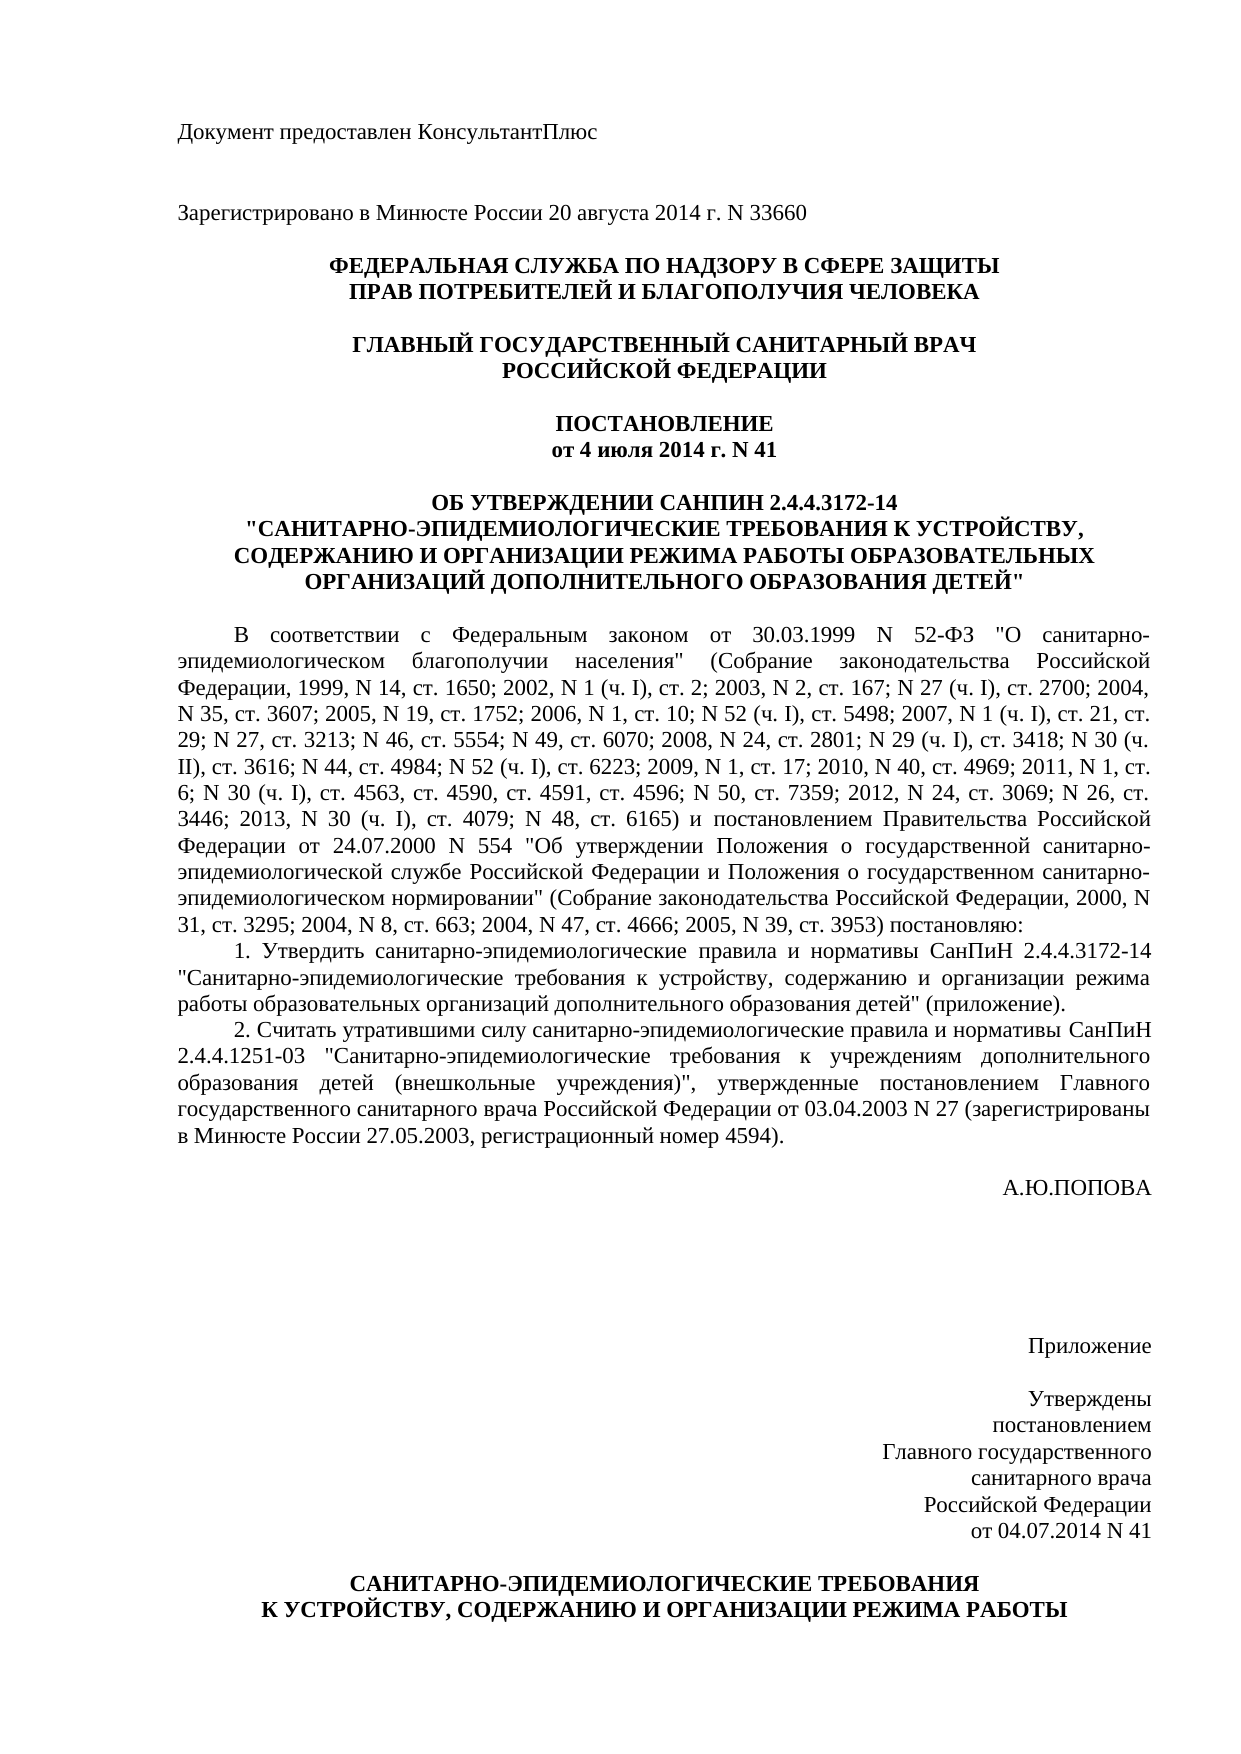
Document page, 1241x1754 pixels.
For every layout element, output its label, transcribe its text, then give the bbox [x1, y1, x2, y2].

text Главного государственного [177, 1438, 1152, 1464]
title ПОСТАНОВЛЕНИЕ [177, 410, 1152, 436]
title ОРГАНИЗАЦИЙ ДОПОЛНИТЕЛЬНОГО ОБРАЗОВАНИЯ ДЕТЕЙ" [177, 568, 1152, 594]
title ПРАВ ПОТРЕБИТЕЛЕЙ И БЛАГОПОЛУЧИЯ ЧЕЛОВЕКА [177, 278, 1152, 305]
text Зарегистрировано в Минюсте России 20 августа 2014 г. N 33660 [177, 199, 1152, 226]
title САНИТАРНО-ЭПИДЕМИОЛОГИЧЕСКИЕ ТРЕБОВАНИЯ [177, 1570, 1152, 1596]
title К УСТРОЙСТВУ, СОДЕРЖАНИЮ И ОРГАНИЗАЦИИ РЕЖИМА РАБОТЫ [177, 1596, 1152, 1622]
title СОДЕРЖАНИЮ И ОРГАНИЗАЦИИ РЕЖИМА РАБОТЫ ОБРАЗОВАТЕЛЬНЫХ [177, 542, 1152, 568]
text санитарного врача [177, 1464, 1152, 1491]
text В соответствии с Федеральным законом от 30.03.1999 N 52-ФЗ "О санитарно-эпидемиологическом благополучии населения" (Собрание законодательства Российской Федерации, 1999, N 14, ст. 1650; 2002, N 1 (ч. I), ст. 2; 2003, N 2, ст. 167; N 27 (ч. I), ст. 2700; 2004, N 35, ст. 3607; 2005, N 19, ст. 1752; 2006, N 1, ст. 10; N 52 (ч. I), ст. 5498; 2007, N 1 (ч. I), ст. 21, ст. 29; N 27, ст. 3213; N 46, ст. 5554; N 49, ст. 6070; 2008, N 24, ст. 2801; N 29 (ч. I), ст. 3418; N 30 (ч. II), ст. 3616; N 44, ст. 4984; N 52 (ч. I), ст. 6223; 2009, N 1, ст. 17; 2010, N 40, ст. 4969; 2011, N 1, ст. 6; N 30 (ч. I), ст. 4563, ст. 4590, ст. 4591, ст. 4596; N 50, ст. 7359; 2012, N 24, ст. 3069; N 26, ст. 3446; 2013, N 30 (ч. I), ст. 4079; N 48, ст. 6165) и постановлением Правительства Российской Федерации от 24.07.2000 N 554 "Об утверждении Положения о государственной санитарно-эпидемиологической службе Российской Федерации и Положения о государственном санитарно-эпидемиологическом нормировании" (Собрание законодательства Российской Федерации, 2000, N 31, ст. 3295; 2004, N 8, ст. 663; 2004, N 47, ст. 4666; 2005, N 39, ст. 3953) постановляю: [177, 621, 1152, 937]
text 1. Утвердить санитарно-эпидемиологические правила и нормативы СанПиН 2.4.4.3172-14 "Санитарно-эпидемиологические требования к устройству, содержанию и организации режима работы образовательных организаций дополнительного образования детей" (приложение). [177, 937, 1152, 1016]
text от 04.07.2014 N 41 [177, 1517, 1152, 1543]
text Приложение [177, 1332, 1152, 1359]
text 2. Считать утратившими силу санитарно-эпидемиологические правила и нормативы СанПиН 2.4.4.1251-03 "Санитарно-эпидемиологические требования к учреждениям дополнительного образования детей (внешкольные учреждения)", утвержденные постановлением Главного государственного санитарного врача Российской Федерации от 03.04.2003 N 27 (зарегистрированы в Минюсте России 27.05.2003, регистрационный номер 4594). [177, 1016, 1152, 1148]
title ОБ УТВЕРЖДЕНИИ САНПИН 2.4.4.3172-14 [177, 489, 1152, 516]
text Утверждены [177, 1385, 1152, 1412]
title "САНИТАРНО-ЭПИДЕМИОЛОГИЧЕСКИЕ ТРЕБОВАНИЯ К УСТРОЙСТВУ, [177, 516, 1152, 542]
title РОССИЙСКОЙ ФЕДЕРАЦИИ [177, 357, 1152, 384]
text А.Ю.ПОПОВА [177, 1174, 1152, 1201]
title ФЕДЕРАЛЬНАЯ СЛУЖБА ПО НАДЗОРУ В СФЕРЕ ЗАЩИТЫ [177, 252, 1152, 278]
text Российской Федерации [177, 1491, 1152, 1517]
text постановлением [177, 1412, 1152, 1438]
title Документ предоставлен КонсультантПлюс [177, 118, 1152, 173]
title ГЛАВНЫЙ ГОСУДАРСТВЕННЫЙ САНИТАРНЫЙ ВРАЧ [177, 331, 1152, 357]
title от 4 июля 2014 г. N 41 [177, 436, 1152, 463]
